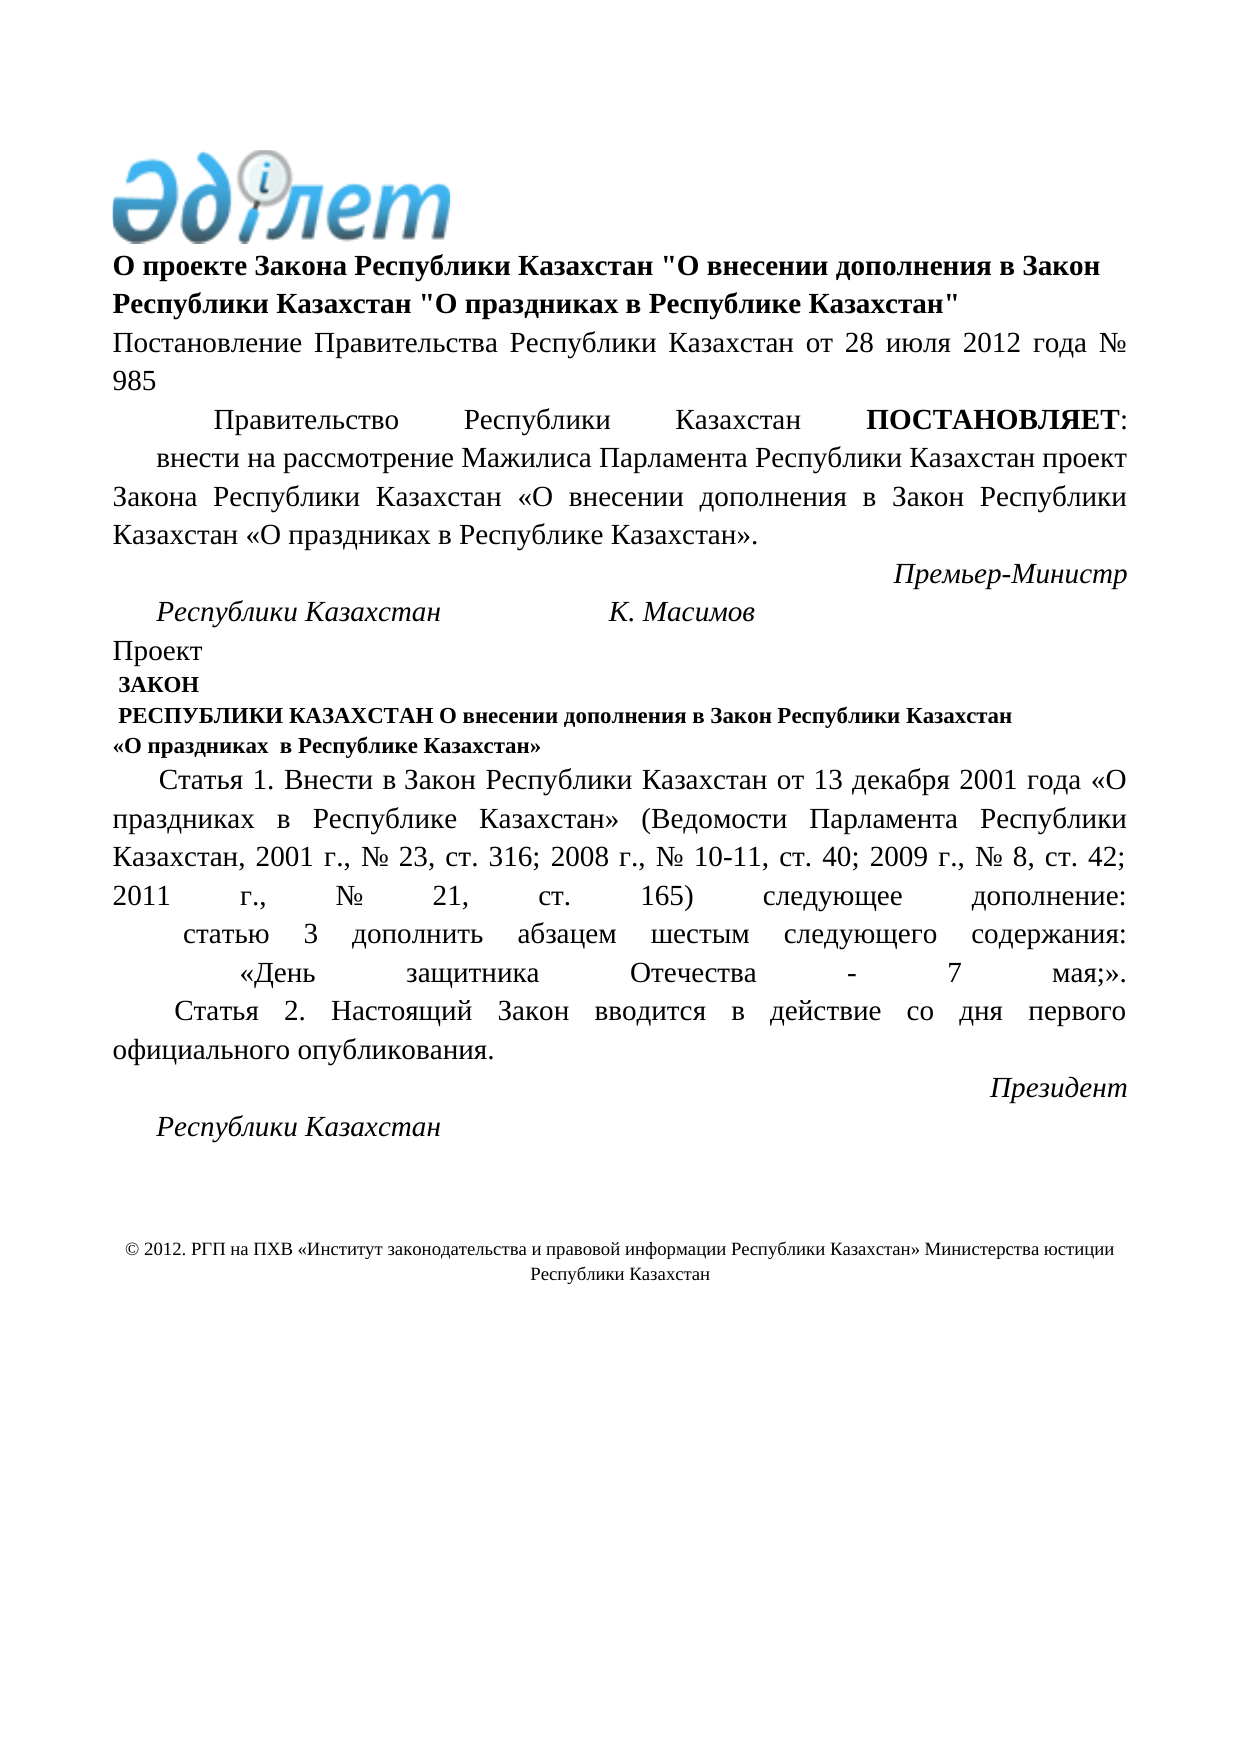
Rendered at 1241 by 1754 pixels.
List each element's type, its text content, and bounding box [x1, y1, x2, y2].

text Проект [112, 633, 1128, 667]
text Правительство Республики Казахстан ПОСТАНОВЛЯЕТ: внести на рассмотрение Мажилиса Парламента Республики Казахстан проект Закона Республики Казахстан «О внесении дополнения в Закон Республики Казахстан «О праздниках в Республике Казахстан». [112, 402, 1128, 551]
text Постановление Правительства Республики Казахстан от 28 июля 2012 года № 985 [112, 325, 1128, 397]
text © 2012. РГП на ПХВ «Институт законодательства и правовой информации Республики Казахстан» Министерства юстиции Республики Казахстан [112, 1238, 1128, 1284]
picture [112, 150, 451, 244]
text О проекте Закона Республики Казахстан "О внесении дополнения в Закон Республики Казахстан "О праздниках в Республике Казахстан" [112, 248, 1128, 320]
text Статья 1. Внести в Закон Республики Казахстан от 13 декабря 2001 года «О праздниках в Республике Казахстан» (Ведомости Парламента Республики Казахстан, 2001 г., № 23, ст. 316; 2008 г., № 10-11, ст. 40; 2009 г., № 8, ст. 42; 2011 г., № 21, ст. 165) следующее дополнение: статью 3 дополнить абзацем шестым следующего содержания: «День защитника Отечества - 7 мая;». Статья 2. Настоящий Закон вводится в действие со дня первого официального опубликования. [112, 762, 1128, 1066]
text ЗАКОН РЕСПУБЛИКИ КАЗАХСТАН О внесении дополнения в Закон Республики Казахстан «О праздниках в Республике Казахстан» [112, 672, 1128, 758]
text Президент Республики Казахстан [112, 1071, 1128, 1143]
text Премьер-Министр Республики Казахстан К. Масимов [112, 556, 1128, 628]
